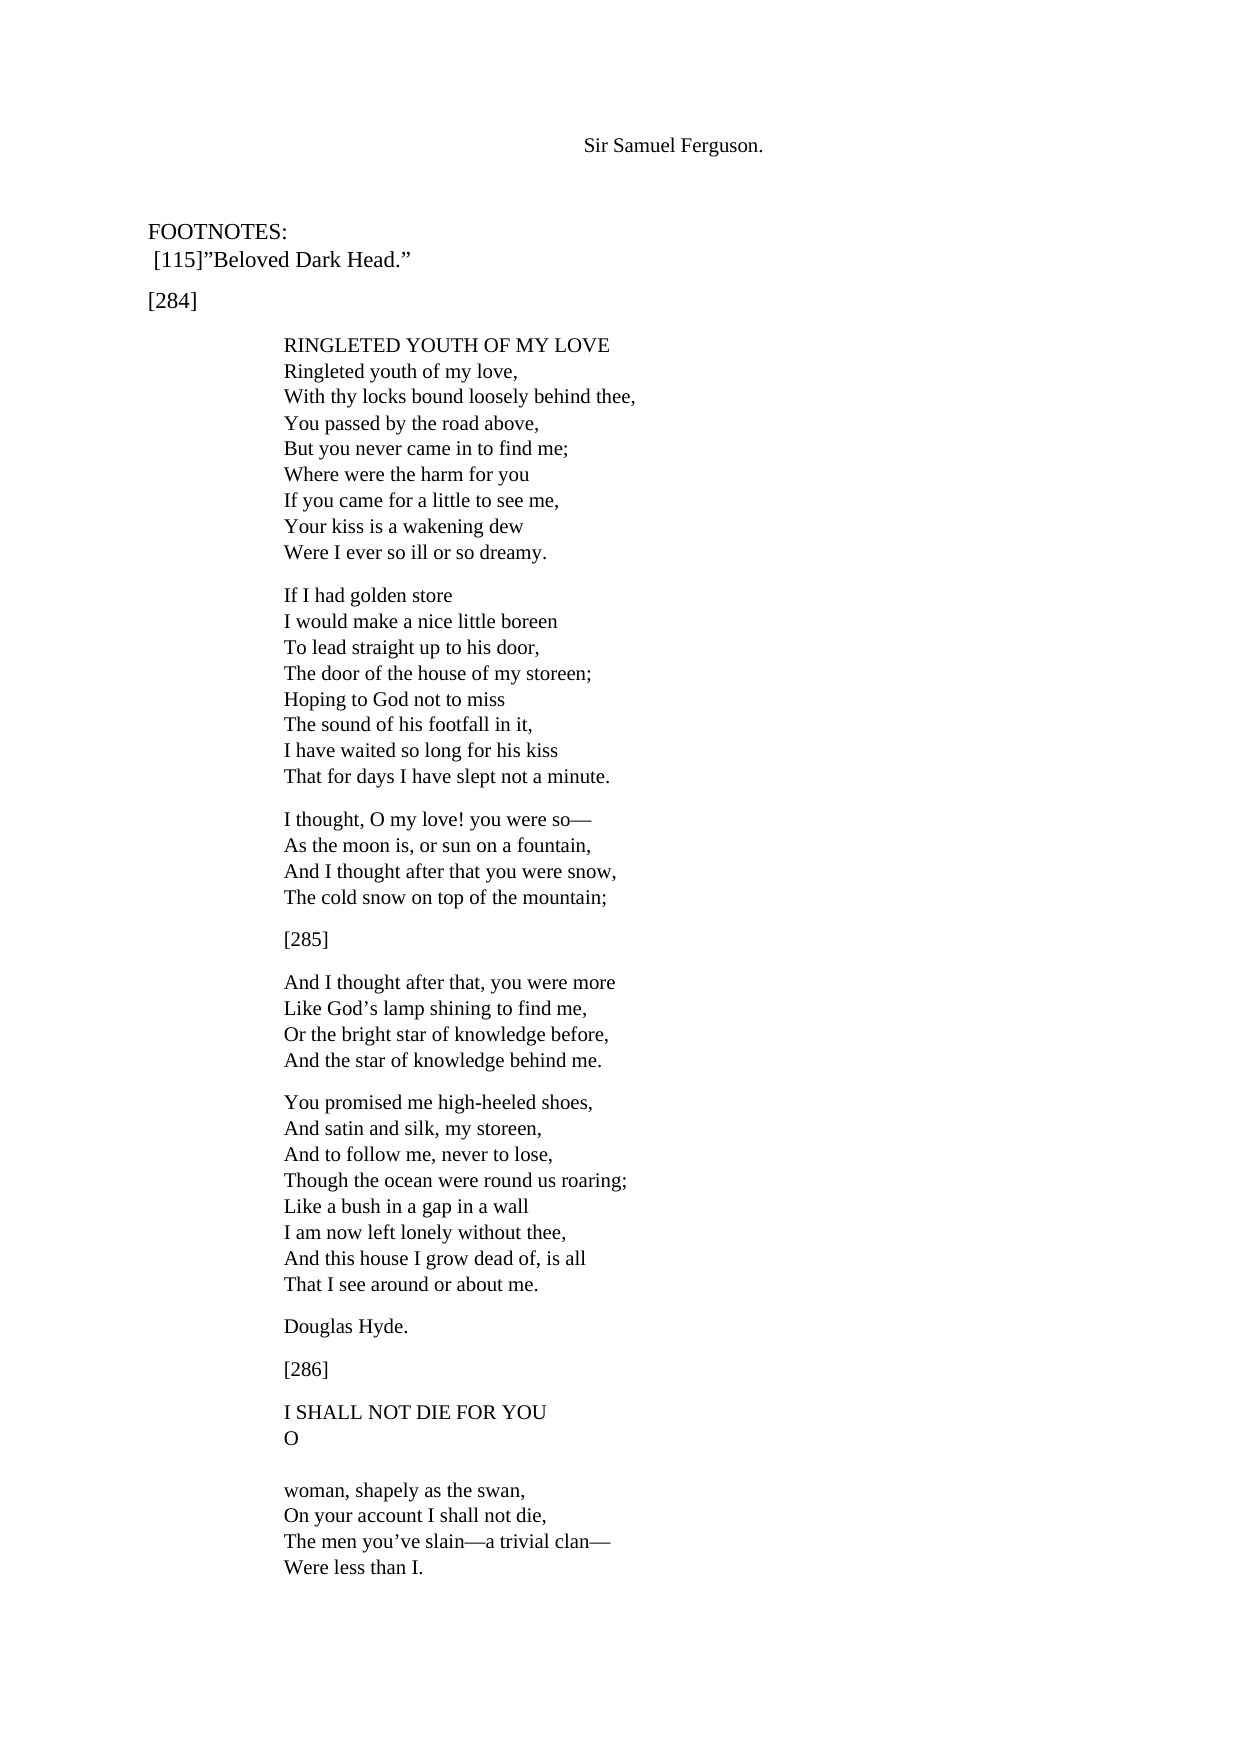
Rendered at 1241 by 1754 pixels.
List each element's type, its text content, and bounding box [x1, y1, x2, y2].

text Sir Samuel Ferguson. [583, 133, 1010, 157]
text You promised me high-heeled shoes, And satin and silk, my storeen, And to follow me, never to lose, Though the ocean were round us roaring; Like a bush in a gap in a wall I am now left lonely without thee, And this house I grow dead of, is all That I see around or about me. [283, 1090, 1010, 1296]
text [286] [283, 1357, 1010, 1381]
text RINGLETED YOUTH OF MY LOVE Ringleted youth of my love, With thy locks bound loosely behind thee, You passed by the road above, But you never came in to find me; Where were the harm for you If you came for a little to see me, Your kiss is a wakening dew Were I ever so ill or so dreamy. [283, 333, 1010, 564]
text And I thought after that, you were more Like God’s lamp shining to find me, Or the bright star of knowledge before, And the star of knowledge behind me. [283, 970, 1010, 1072]
text Douglas Hyde. [283, 1314, 1010, 1338]
text [285] [283, 927, 1010, 951]
text I SHALL NOT DIE FOR YOU O woman, shapely as the swan, On your account I shall not die, The men you’ve slain—a trivial clan— Were less than I. [283, 1400, 1010, 1579]
text [284] [148, 287, 1092, 314]
text If I had golden store I would make a nice little boreen To lead straight up to his door, The door of the house of my storeen; Hoping to God not to miss The sound of his footfall in it, I have waited so long for his kiss That for days I have slept not a minute. [283, 583, 1010, 788]
text FOOTNOTES: [115]”Beloved Dark Head.” [148, 218, 1092, 273]
text I thought, O my love! you were so— As the moon is, or sun on a fountain, And I thought after that you were snow, The cold snow on top of the mountain; [283, 807, 1010, 909]
